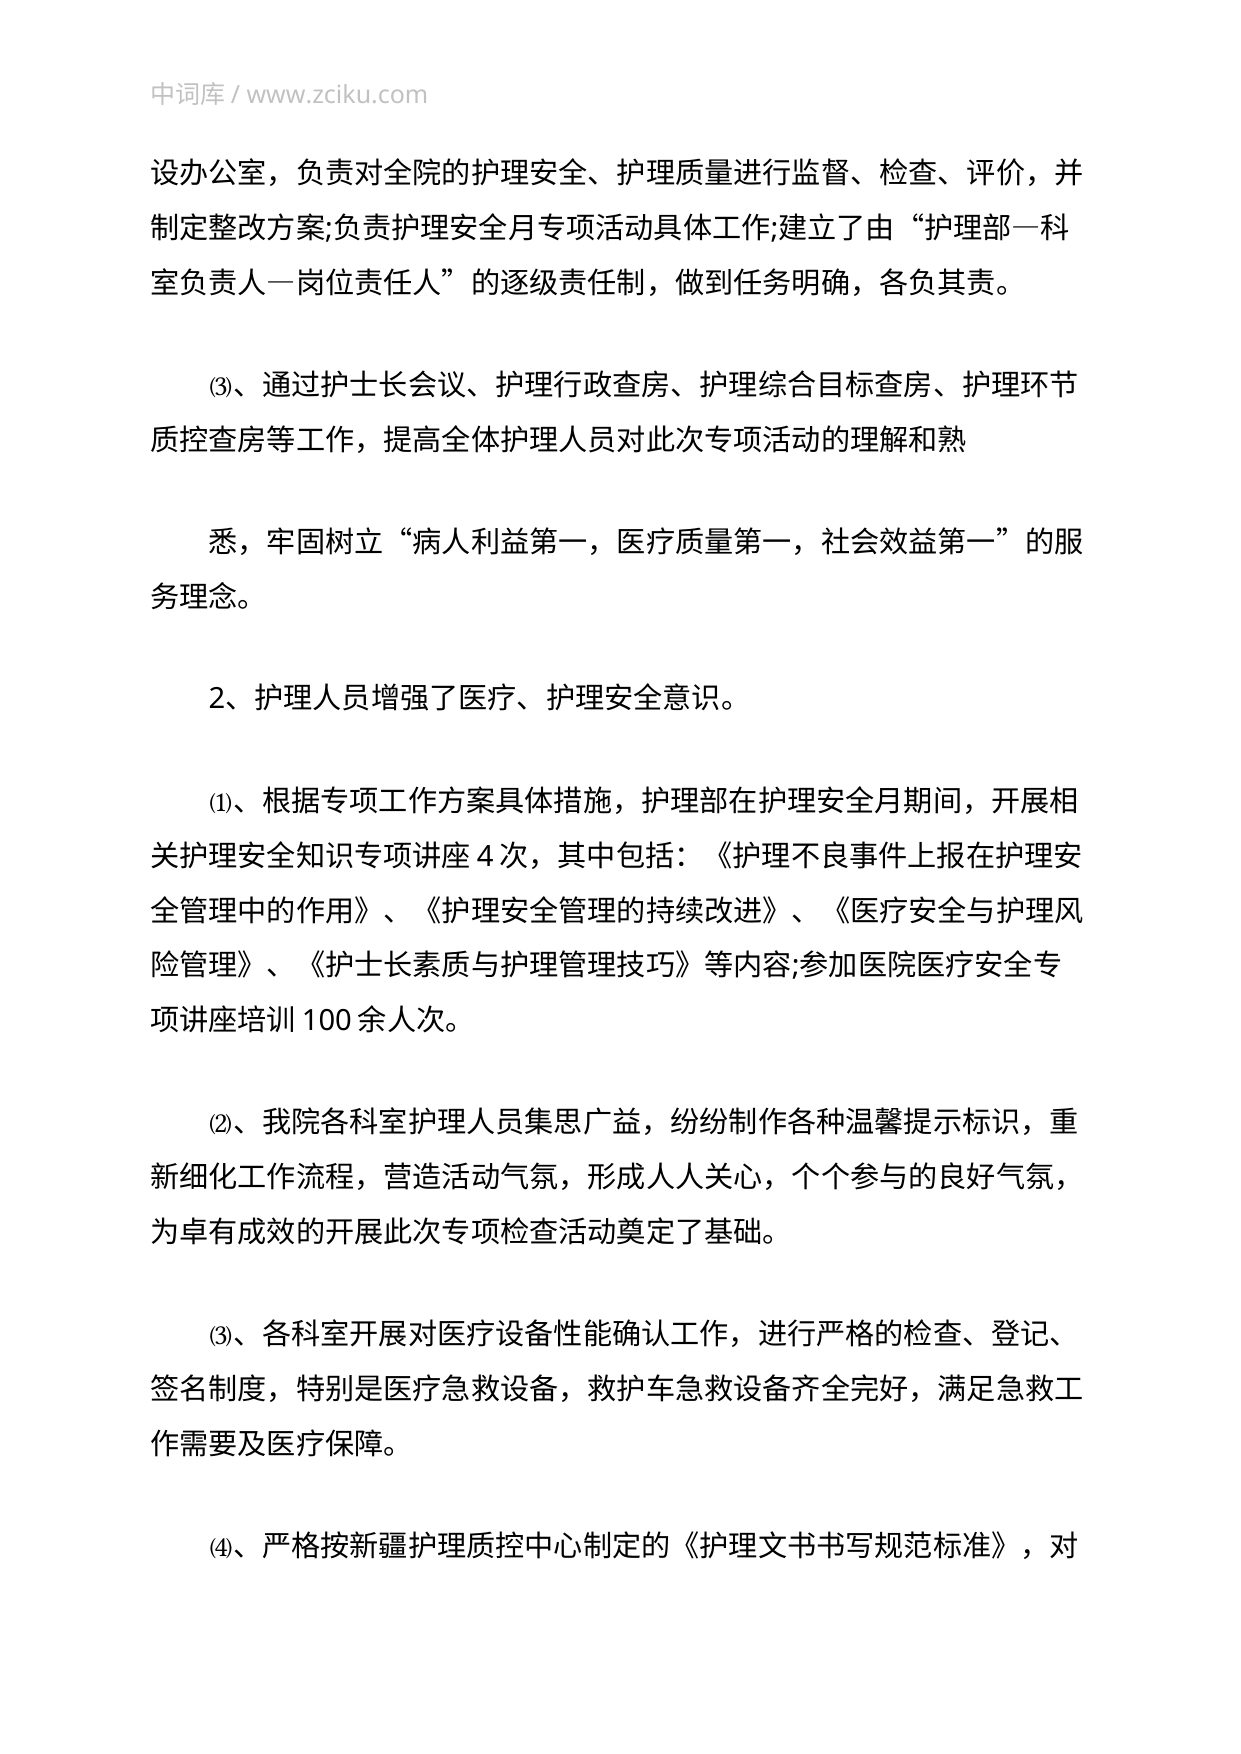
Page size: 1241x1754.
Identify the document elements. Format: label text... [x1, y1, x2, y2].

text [150, 1522, 1090, 1565]
text ⑴、根据专项工作方案具体措施，护理部在护理安全月期间，开展相关护理安全知识专项讲座4次，其中包括：《护理不良事件上报在护理安全管理中的作用》、《护理安全管理的持续改进》、《医疗安全与护理风险管理》、《护士长素质与护理管理技巧》等内容;参加医院医疗安全专项讲座培训100余人次。 [150, 777, 1090, 1039]
text ⑶、各科室开展对医疗设备性能确认工作，进行严格的检查、登记、签名制度，特别是医疗急救设备，救护车急救设备齐全完好，满足急救工作需要及医疗保障。 [150, 1311, 1090, 1463]
text ⑶、通过护士长会议、护理行政查房、护理综合目标查房、护理环节质控查房等工作，提高全体护理人员对此次专项活动的理解和熟 [150, 362, 1090, 459]
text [150, 150, 1090, 302]
text 悉，牢固树立“病人利益第一，医疗质量第一，社会效益第一”的服务理念。 [150, 518, 1090, 616]
text ⑵、我院各科室护理人员集思广益，纷纷制作各种温馨提示标识，重新细化工作流程，营造活动气氛，形成人人关心，个个参与的良好气氛，为卓有成效的开展此次专项检查活动奠定了基础。 [150, 1099, 1090, 1251]
text 2、护理人员增强了医疗、护理安全意识。 [150, 675, 1090, 717]
